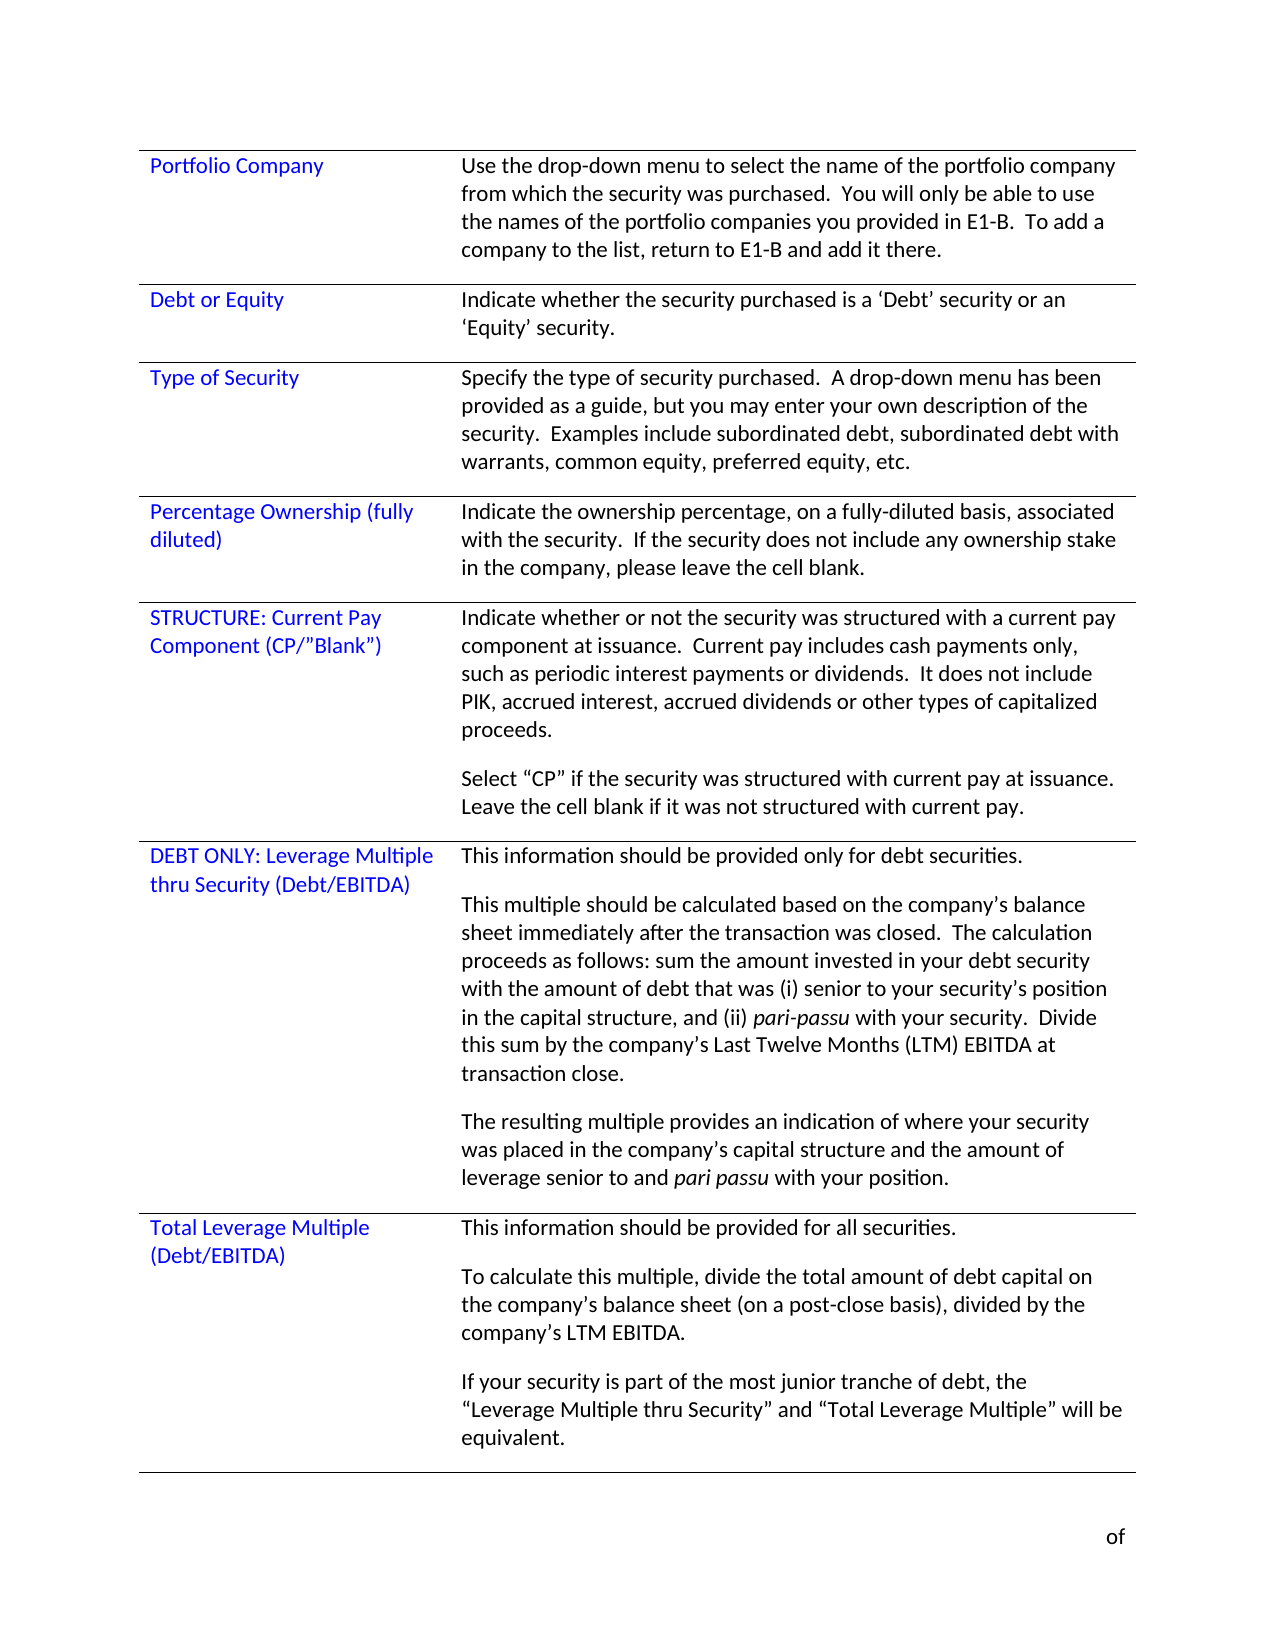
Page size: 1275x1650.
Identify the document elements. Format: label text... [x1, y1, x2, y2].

table_cell Type of Security [139, 363, 450, 496]
table_cell DEBT ONLY: Leverage Multiple thru Security (Debt/EBITDA) [139, 842, 450, 1212]
table_cell Debt or Equity [139, 285, 450, 362]
table_cell Percentage Ownership (fully diluted) [139, 497, 450, 602]
table_cell Specify the type of security purchased. A drop-down menu has been provided as a guide, but you may enter your own description of the security. Examples include subordinated debt, subordinated debt with warrants, common equity, preferred equity, etc. [450, 363, 1136, 496]
table_cell Indicate whether or not the security was structured with a current pay component at issuance. Current pay includes cash payments only, such as periodic interest payments or dividends. It does not include PIK, accrued interest, accrued dividends or other types of capitalized proceeds. Select “CP” if the security was structured with current pay at issuance. Leave the cell blank if it was not structured with current pay. [450, 603, 1136, 841]
table_cell This information should be provided only for debt securities. This multiple should be calculated based on the company’s balance sheet immediately after the transaction was closed. The calculation proceeds as follows: sum the amount invested in your debt security with the amount of debt that was (i) senior to your security’s position in the capital structure, and (ii) pari-passu with your security. Divide this sum by the company’s Last Twelve Months (LTM) EBITDA at transaction close. The resulting multiple provides an indication of where your security was placed in the company’s capital structure and the amount of leverage senior to and pari passu with your position. [450, 842, 1136, 1212]
table_cell Indicate the ownership percentage, on a fully-diluted basis, associated with the security. If the security does not include any ownership stake in the company, please leave the cell blank. [450, 497, 1136, 602]
table_cell Indicate whether the security purchased is a ‘Debt’ security or an ‘Equity’ security. [450, 285, 1136, 362]
table_cell STRUCTURE: Current Pay Component (CP/”Blank”) [139, 603, 450, 841]
table_cell This information should be provided for all securities. To calculate this multiple, divide the total amount of debt capital on the company’s balance sheet (on a post-close basis), divided by the company’s LTM EBITDA. If your security is part of the most junior tranche of debt, the “Leverage Multiple thru Security” and “Total Leverage Multiple” will be equivalent. [450, 1214, 1136, 1472]
table_cell Total Leverage Multiple (Debt/EBITDA) [139, 1214, 450, 1472]
table_header Use the drop-down menu to select the name of the portfolio company from which the security was purchased. You will only be able to use the names of the portfolio companies you provided in E1-B. To add a company to the list, return to E1-B and add it there. [450, 151, 1136, 284]
table_header Portfolio Company [139, 151, 450, 284]
